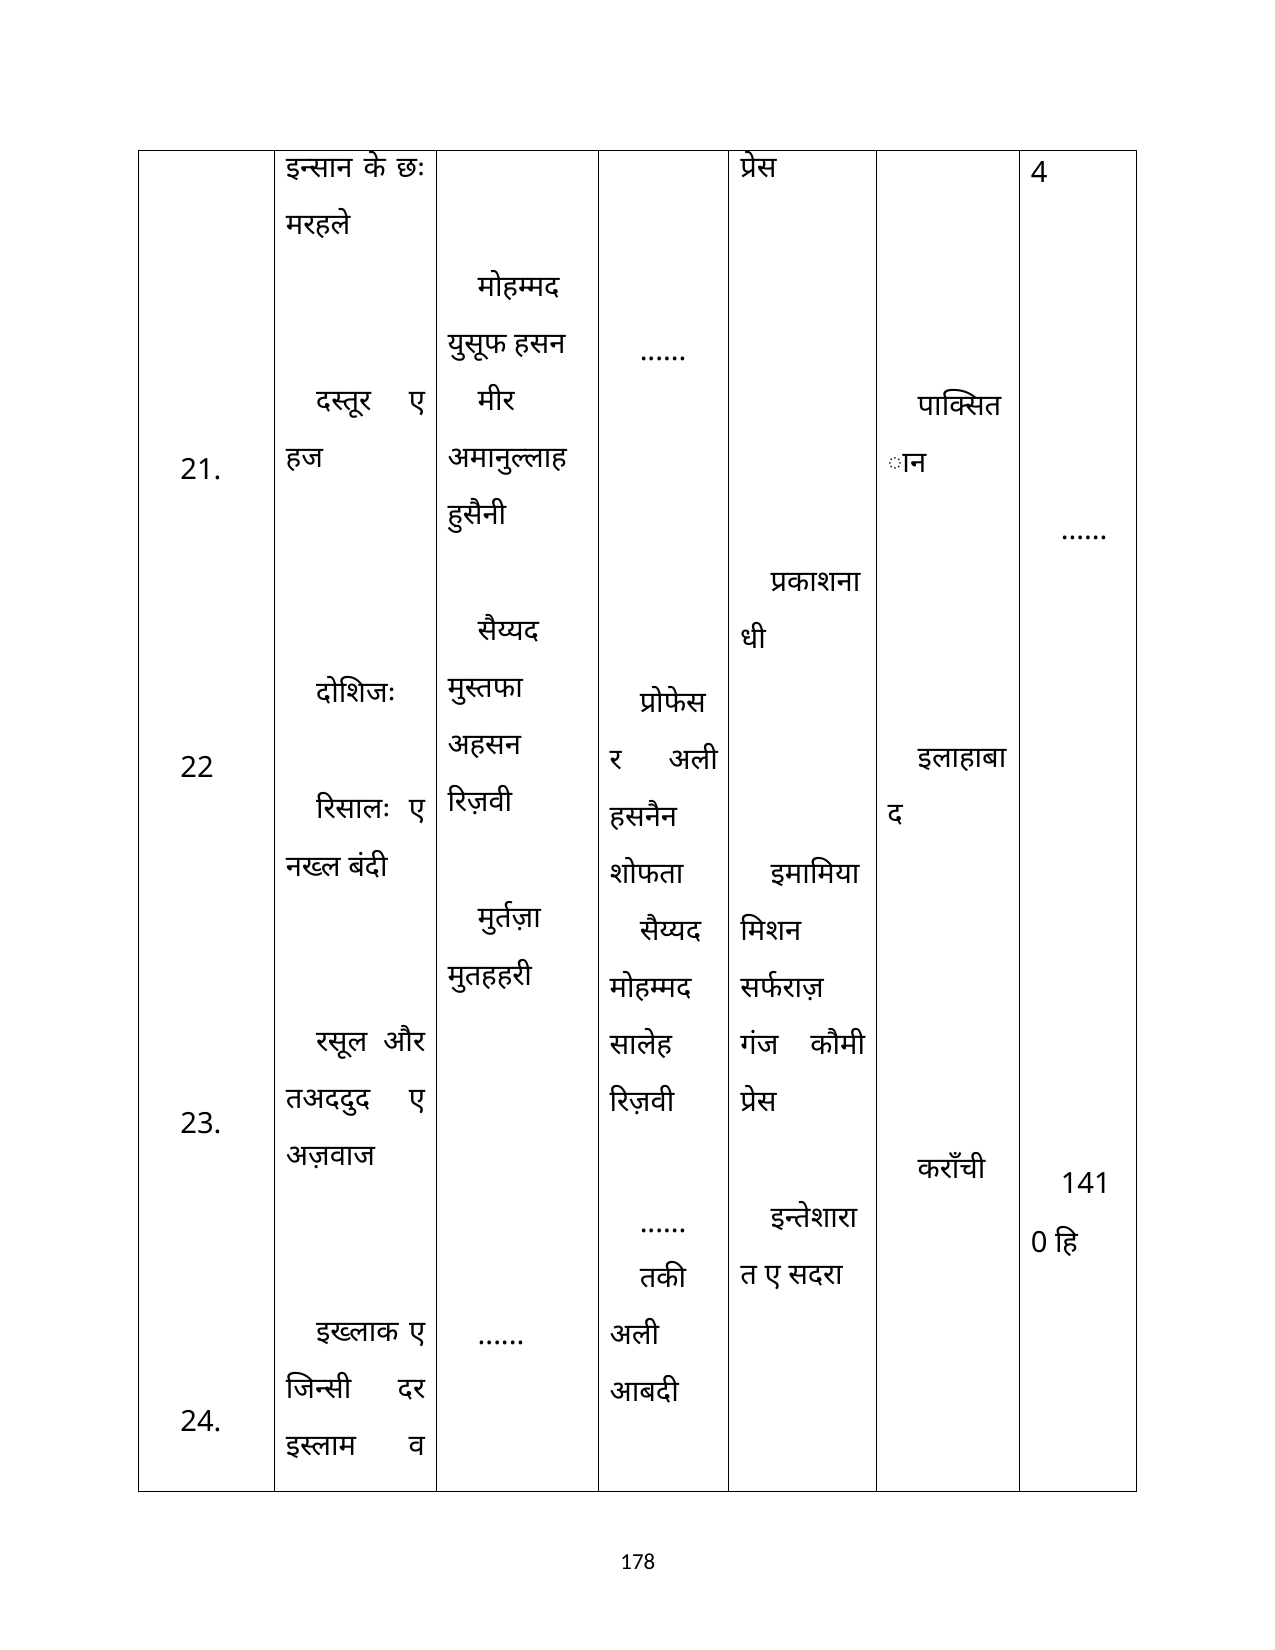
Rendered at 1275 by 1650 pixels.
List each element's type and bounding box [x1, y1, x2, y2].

table_cell [877, 151, 1019, 1491]
table_cell [729, 151, 876, 1491]
table_cell [599, 151, 728, 1491]
table_cell [437, 151, 598, 1491]
table_cell [275, 151, 436, 1491]
table_cell [1020, 151, 1136, 1491]
table_cell [139, 151, 274, 1491]
